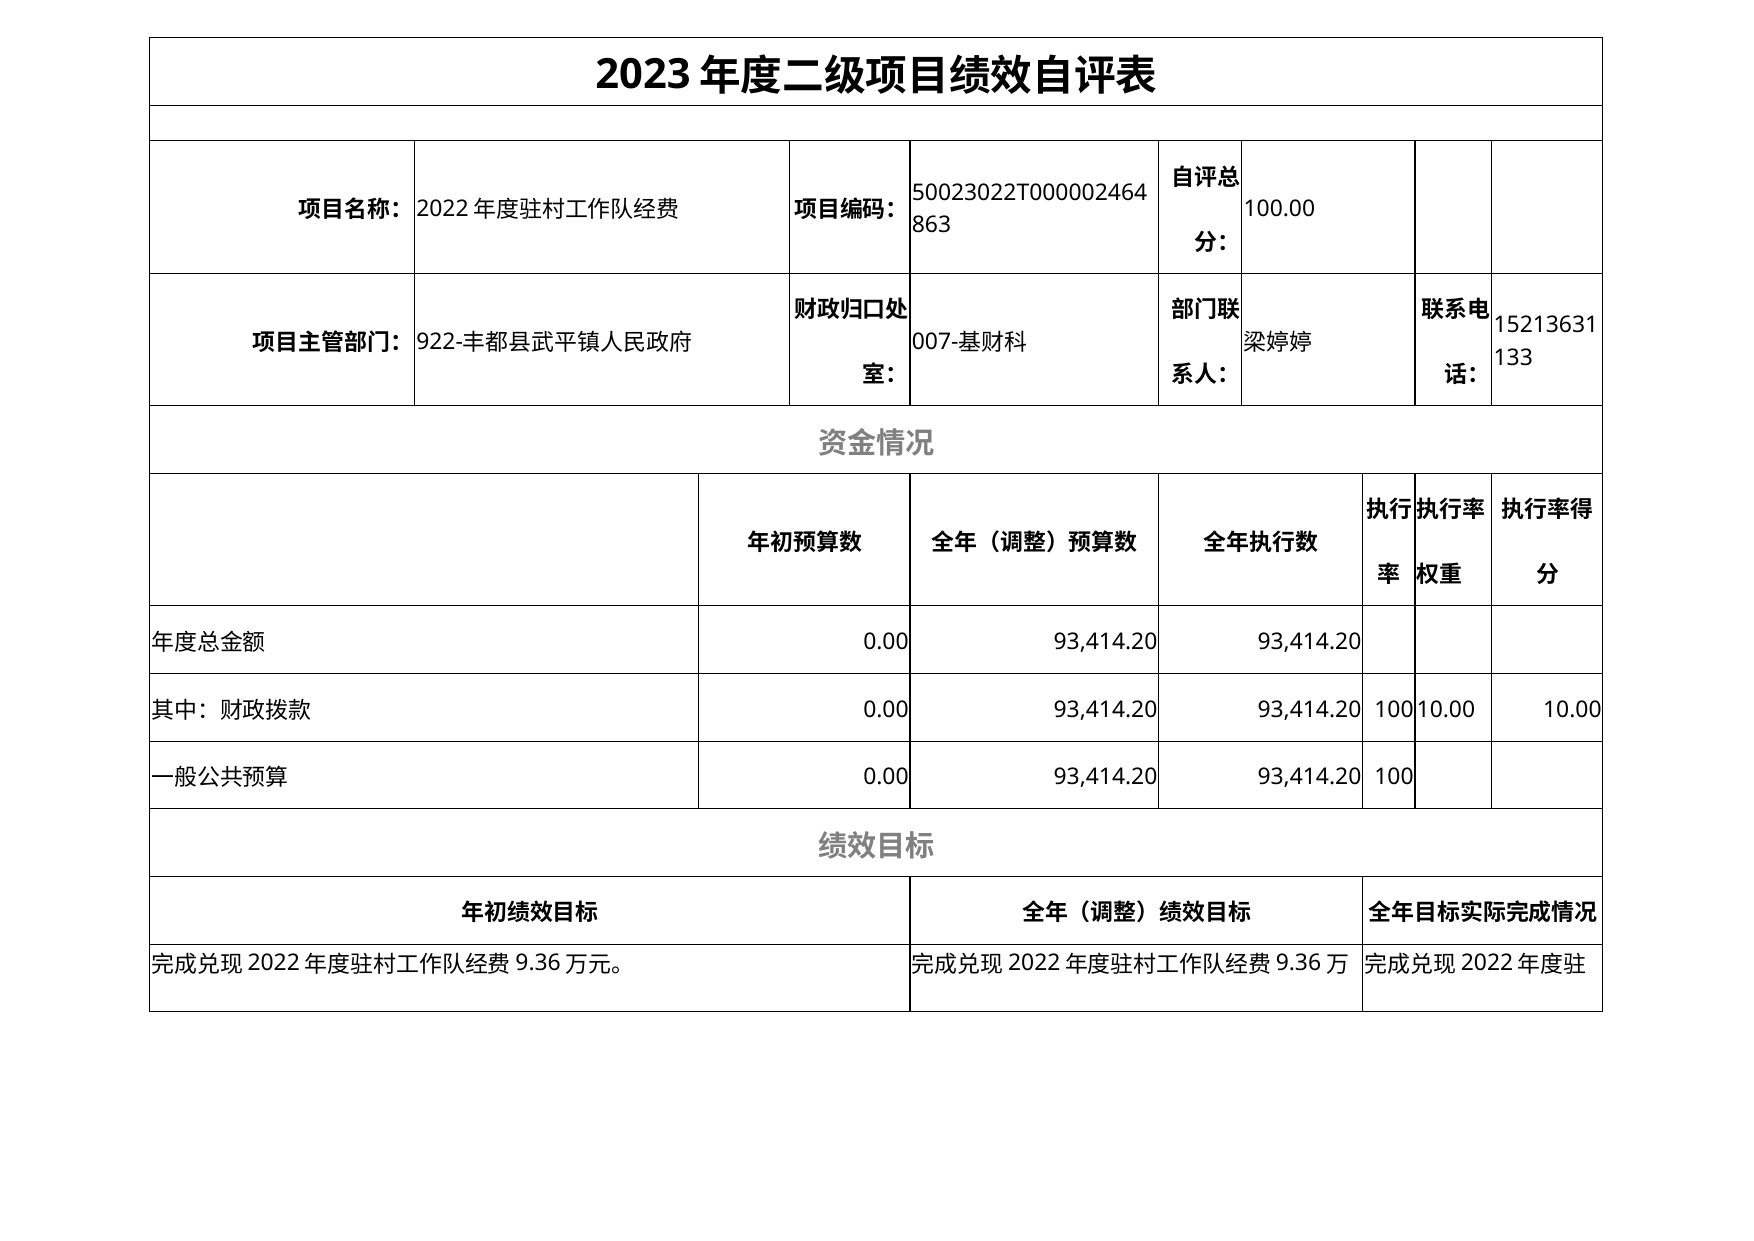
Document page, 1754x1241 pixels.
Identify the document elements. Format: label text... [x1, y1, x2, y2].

table_cell [415, 606, 698, 673]
table_cell 自评总分： [1159, 141, 1241, 273]
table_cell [1363, 945, 1602, 1011]
table_cell 0.00 [790, 742, 909, 808]
table_cell 50023022T000002464863 [911, 141, 1158, 273]
table_cell 922-丰都县武平镇人民政府 [415, 274, 789, 405]
table_cell 财政归口处室： [790, 274, 909, 405]
table_cell [911, 606, 1038, 673]
table_cell 项目名称： [150, 141, 414, 273]
table_cell [1492, 141, 1602, 273]
table_cell 执行率得分 [1492, 474, 1602, 605]
table_cell 一般公共预算 [150, 742, 414, 808]
table_cell 全年执行数 [1159, 474, 1362, 605]
table_cell [1603, 105, 1607, 140]
table_cell [1159, 674, 1242, 741]
table_cell 93,414.20 [1242, 674, 1362, 741]
table_cell 007-基财科 [911, 274, 1158, 405]
table_cell [1603, 673, 1607, 741]
table_cell 93,414.20 [1038, 606, 1158, 673]
table_cell 全年目标实际完成情况 [1363, 877, 1602, 943]
table_cell [1363, 606, 1414, 673]
table_cell 93,414.20 [1038, 742, 1158, 808]
table_cell 0.00 [790, 606, 909, 673]
table_cell [911, 742, 1038, 808]
table_cell 100.00 [1242, 141, 1414, 273]
table_cell 年初预算数 [699, 474, 909, 605]
table_cell [699, 606, 790, 673]
table_cell [1603, 944, 1607, 1011]
table_cell [1603, 473, 1607, 605]
table_cell 年度总金额 [150, 606, 414, 673]
table_cell 全年（调整）预算数 [911, 474, 1158, 605]
table_cell [1603, 876, 1607, 943]
table_cell 10.00 [1492, 674, 1602, 741]
table_cell [1603, 273, 1607, 405]
table_cell 绩效目标 [150, 809, 1602, 876]
table_cell [1159, 742, 1242, 808]
table_cell 93,414.20 [1242, 606, 1362, 673]
table_cell 15213631133 [1492, 274, 1602, 405]
table_cell 2022年度驻村工作队经费 [415, 141, 789, 273]
table_cell [699, 742, 790, 808]
table_cell [1416, 606, 1491, 673]
table_cell [415, 674, 698, 741]
table_cell [1492, 742, 1602, 808]
table_cell 联系电话： [1416, 274, 1491, 405]
table_cell [1603, 140, 1607, 273]
table_cell [1492, 606, 1602, 673]
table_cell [911, 945, 1362, 1011]
table_cell 部门联系人： [1159, 274, 1241, 405]
table_cell [150, 474, 698, 605]
table_cell 年初绩效目标 [150, 877, 909, 943]
table_cell 项目编码： [790, 141, 909, 273]
table_cell 10.00 [1416, 674, 1491, 741]
table_cell 其中：财政拨款 [150, 674, 414, 741]
table_cell 梁婷婷 [1242, 274, 1414, 405]
table_cell [911, 674, 1038, 741]
table_cell [1416, 742, 1491, 808]
table_cell 100 [1363, 674, 1414, 741]
table_cell 项目主管部门： [150, 274, 414, 405]
table_cell [1603, 808, 1607, 876]
table_cell [1603, 405, 1607, 473]
table_header 2023年度二级项目绩效自评表 [150, 38, 1602, 105]
table_cell [1159, 606, 1242, 673]
table_cell [415, 742, 698, 808]
table_cell [1416, 141, 1491, 273]
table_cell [150, 945, 909, 1011]
table_cell 执行率 [1363, 474, 1414, 605]
table_cell 93,414.20 [1242, 742, 1362, 808]
table_cell [1603, 741, 1607, 808]
table_cell 执行率权重 [1416, 474, 1491, 605]
table_header [1603, 37, 1607, 105]
table_cell [150, 106, 1602, 140]
table_cell [699, 674, 790, 741]
table_cell 全年（调整）绩效目标 [911, 877, 1362, 943]
table_cell 100 [1363, 742, 1414, 808]
table_cell 93,414.20 [1038, 674, 1158, 741]
table_cell 资金情况 [150, 406, 1602, 473]
table_cell 0.00 [790, 674, 909, 741]
table_cell [1603, 605, 1607, 673]
